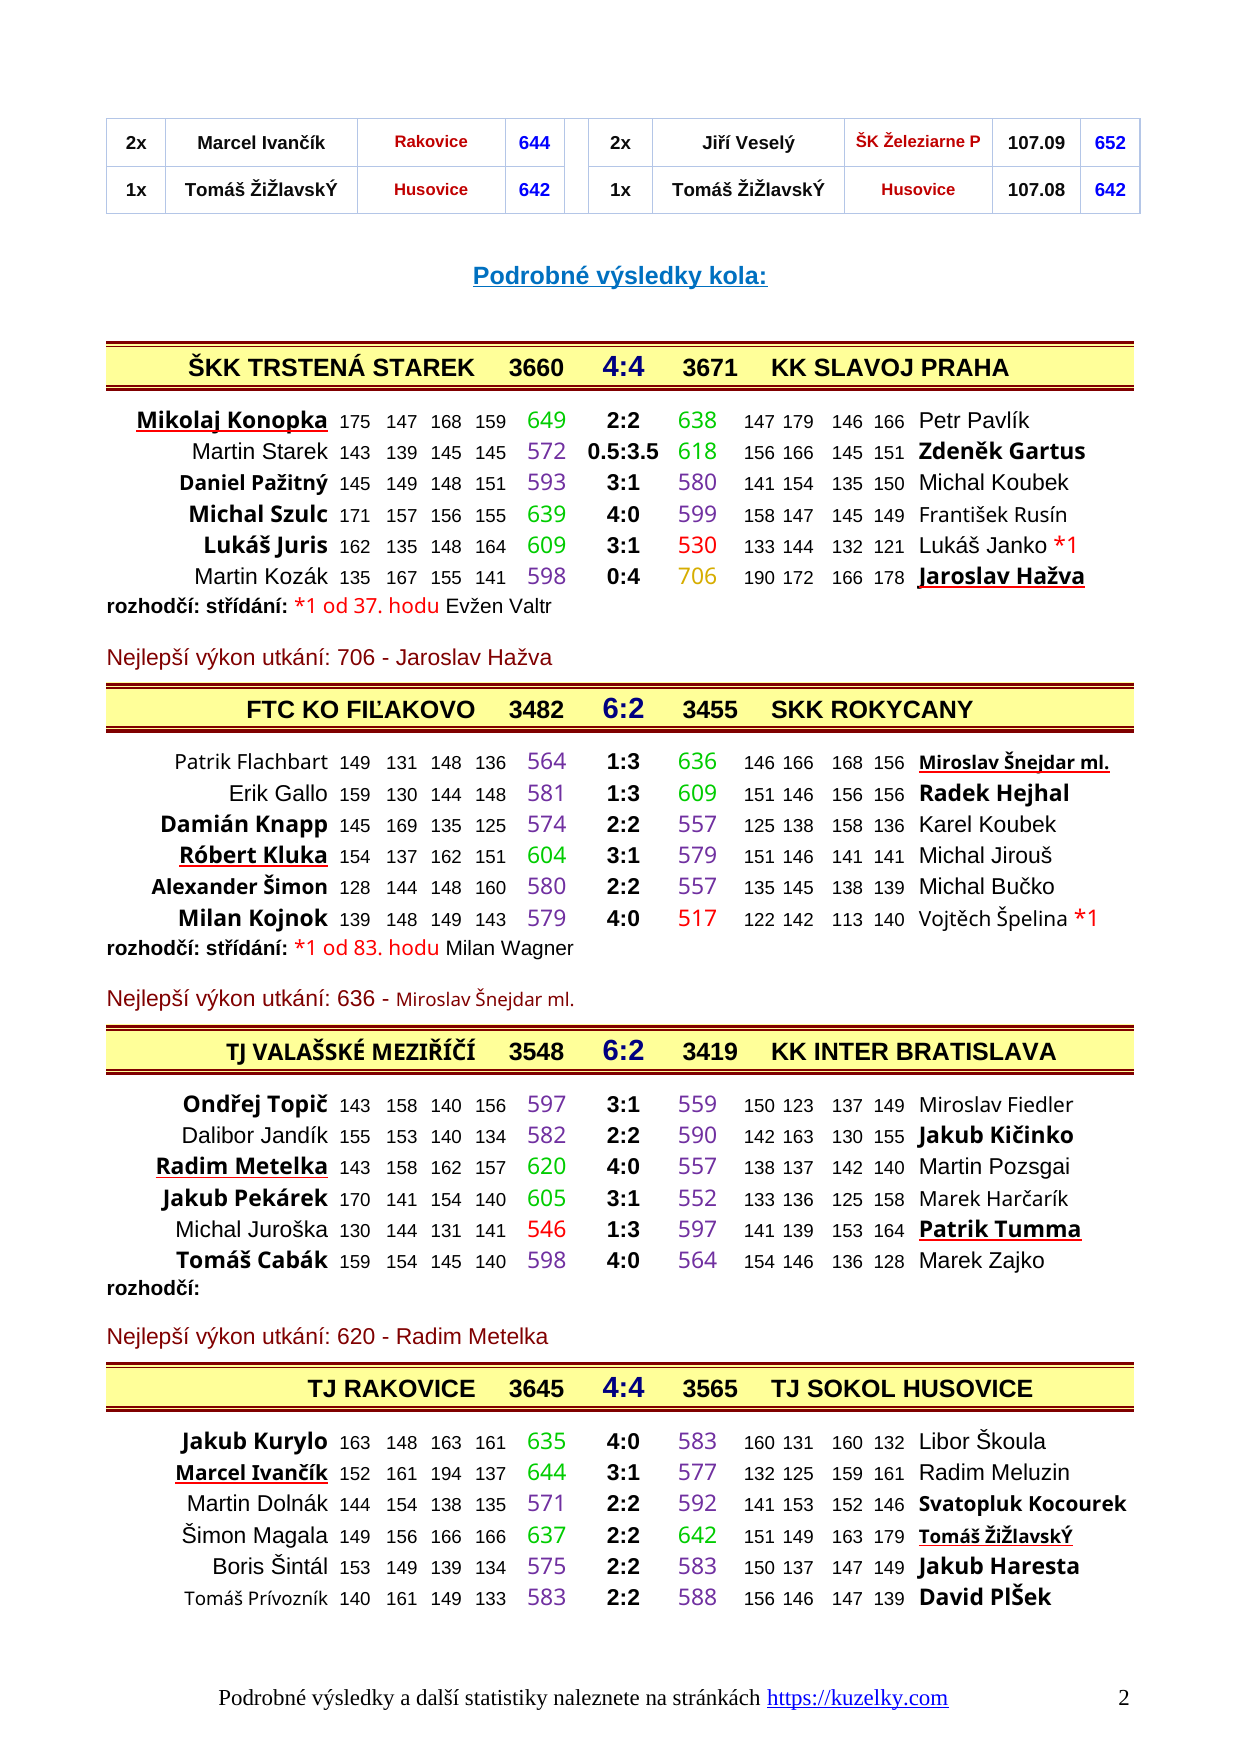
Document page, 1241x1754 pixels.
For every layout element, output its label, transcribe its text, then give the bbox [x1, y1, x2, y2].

text Lukáš Juris 162 135 148 164 609 3:1 530 133 144 132 121 Lukáš Janko *1 [106, 529, 1134, 560]
text Nejlepší výkon utkání: 706 - Jaroslav Hažva [106, 644, 1134, 670]
text Marcel Ivančík 152 161 194 137 644 3:1 577 132 125 159 161 Radim Meluzin [106, 1456, 1134, 1487]
text Martin Dolnák 144 154 138 135 571 2:2 592 141 153 152 146 Svatopluk Kocourek [106, 1487, 1134, 1518]
text TJ Rakovice 3645 4:4 3565 TJ Sokol Husovice [106, 1368, 1134, 1406]
table_cell 107.09 [993, 119, 1080, 166]
text Nejlepší výkon utkání: 620 - Radim Metelka [106, 1323, 1134, 1349]
text FTC KO Fiľakovo 3482 6:2 3455 SKK Rokycany [106, 689, 1134, 726]
text TJ Valašské Meziříčí 3548 6:2 3419 KK Inter Bratislava [106, 1031, 1134, 1069]
table_cell 1x [589, 167, 652, 213]
text Daniel Pažitný 145 149 148 151 593 3:1 580 141 154 135 150 Michal Koubek [106, 466, 1134, 497]
table_cell 2x [107, 119, 165, 166]
text Martin Kozák 135 167 155 141 598 0:4 706 190 172 166 178 Jaroslav Hažva [106, 560, 1134, 591]
table_cell Husovice [358, 167, 505, 213]
text rozhodčí: střídání: *1 od 83. hodu Milan Wagner [106, 933, 1134, 961]
table_cell Tomáš ŽiŽlavskÝ [166, 167, 357, 213]
text Šimon Magala 149 156 166 166 637 2:2 642 151 149 163 179 Tomáš ŽiŽlavskÝ [106, 1518, 1134, 1550]
text Jakub Kurylo 163 148 163 161 635 4:0 583 160 131 160 132 Libor Škoula [106, 1425, 1134, 1456]
text Dalibor Jandík 155 153 140 134 582 2:2 590 142 163 130 155 Jakub Kičinko [106, 1119, 1134, 1150]
text Alexander Šimon 128 144 148 160 580 2:2 557 135 145 138 139 Michal Bučko [106, 870, 1134, 901]
text Podrobné výsledky kola: [94, 261, 1145, 290]
text Tomáš Prívozník 140 161 149 133 583 2:2 588 156 146 147 139 David PlŠek [106, 1581, 1134, 1612]
text Mikolaj Konopka 175 147 168 159 649 2:2 638 147 179 146 166 Petr Pavlík [106, 404, 1134, 435]
text Jakub Pekárek 170 141 154 140 605 3:1 552 133 136 125 158 Marek Harčarík [106, 1182, 1134, 1213]
text rozhodčí: střídání: *1 od 37. hodu Evžen Valtr [106, 591, 1134, 620]
table_cell Rakovice [358, 119, 505, 166]
text Damián Knapp 145 169 135 125 574 2:2 557 125 138 158 136 Karel Koubek [106, 808, 1134, 839]
text Patrik Flachbart 149 131 148 136 564 1:3 636 146 166 168 156 Miroslav Šnejdar ml. [106, 745, 1134, 776]
table_cell Husovice [845, 167, 992, 213]
text Erik Gallo 159 130 144 148 581 1:3 609 151 146 156 156 Radek Hejhal [106, 776, 1134, 808]
text Michal Juroška 130 144 131 141 546 1:3 597 141 139 153 164 Patrik Tumma [106, 1213, 1134, 1244]
table_cell Jiří Veselý [653, 119, 844, 166]
table_cell 2x [589, 119, 652, 166]
text rozhodčí: [106, 1275, 1134, 1299]
text Milan Kojnok 139 148 149 143 579 4:0 517 122 142 113 140 Vojtěch Špelina *1 [106, 901, 1134, 933]
table_cell 642 [1081, 167, 1139, 213]
table_cell 107.08 [993, 167, 1080, 213]
text ŠKK Trstená Starek 3660 4:4 3671 KK Slavoj Praha [106, 347, 1134, 385]
text Michal Szulc 171 157 156 155 639 4:0 599 158 147 145 149 František Rusín [106, 497, 1134, 529]
text Radim Metelka 143 158 162 157 620 4:0 557 138 137 142 140 Martin Pozsgai [106, 1150, 1134, 1182]
text Róbert Kluka 154 137 162 151 604 3:1 579 151 146 141 141 Michal Jirouš [106, 839, 1134, 870]
table_cell 642 [506, 167, 564, 213]
table_cell 644 [506, 119, 564, 166]
table_cell Tomáš ŽiŽlavskÝ [653, 167, 844, 213]
text Ondřej Topič 143 158 140 156 597 3:1 559 150 123 137 149 Miroslav Fiedler [106, 1088, 1134, 1119]
table_cell 1x [107, 167, 165, 213]
table_cell 652 [1081, 119, 1139, 166]
text Nejlepší výkon utkání: 636 - Miroslav Šnejdar ml. [106, 985, 1134, 1012]
text Martin Starek 143 139 145 145 572 0.5:3.5 618 156 166 145 151 Zdeněk Gartus [106, 435, 1134, 466]
table_cell Marcel Ivančík [166, 119, 357, 166]
table_cell ŠK Železiarne P [845, 119, 992, 166]
text Boris Šintál 153 149 139 134 575 2:2 583 150 137 147 149 Jakub Haresta [106, 1550, 1134, 1581]
text Tomáš Cabák 159 154 145 140 598 4:0 564 154 146 136 128 Marek Zajko [106, 1244, 1134, 1275]
